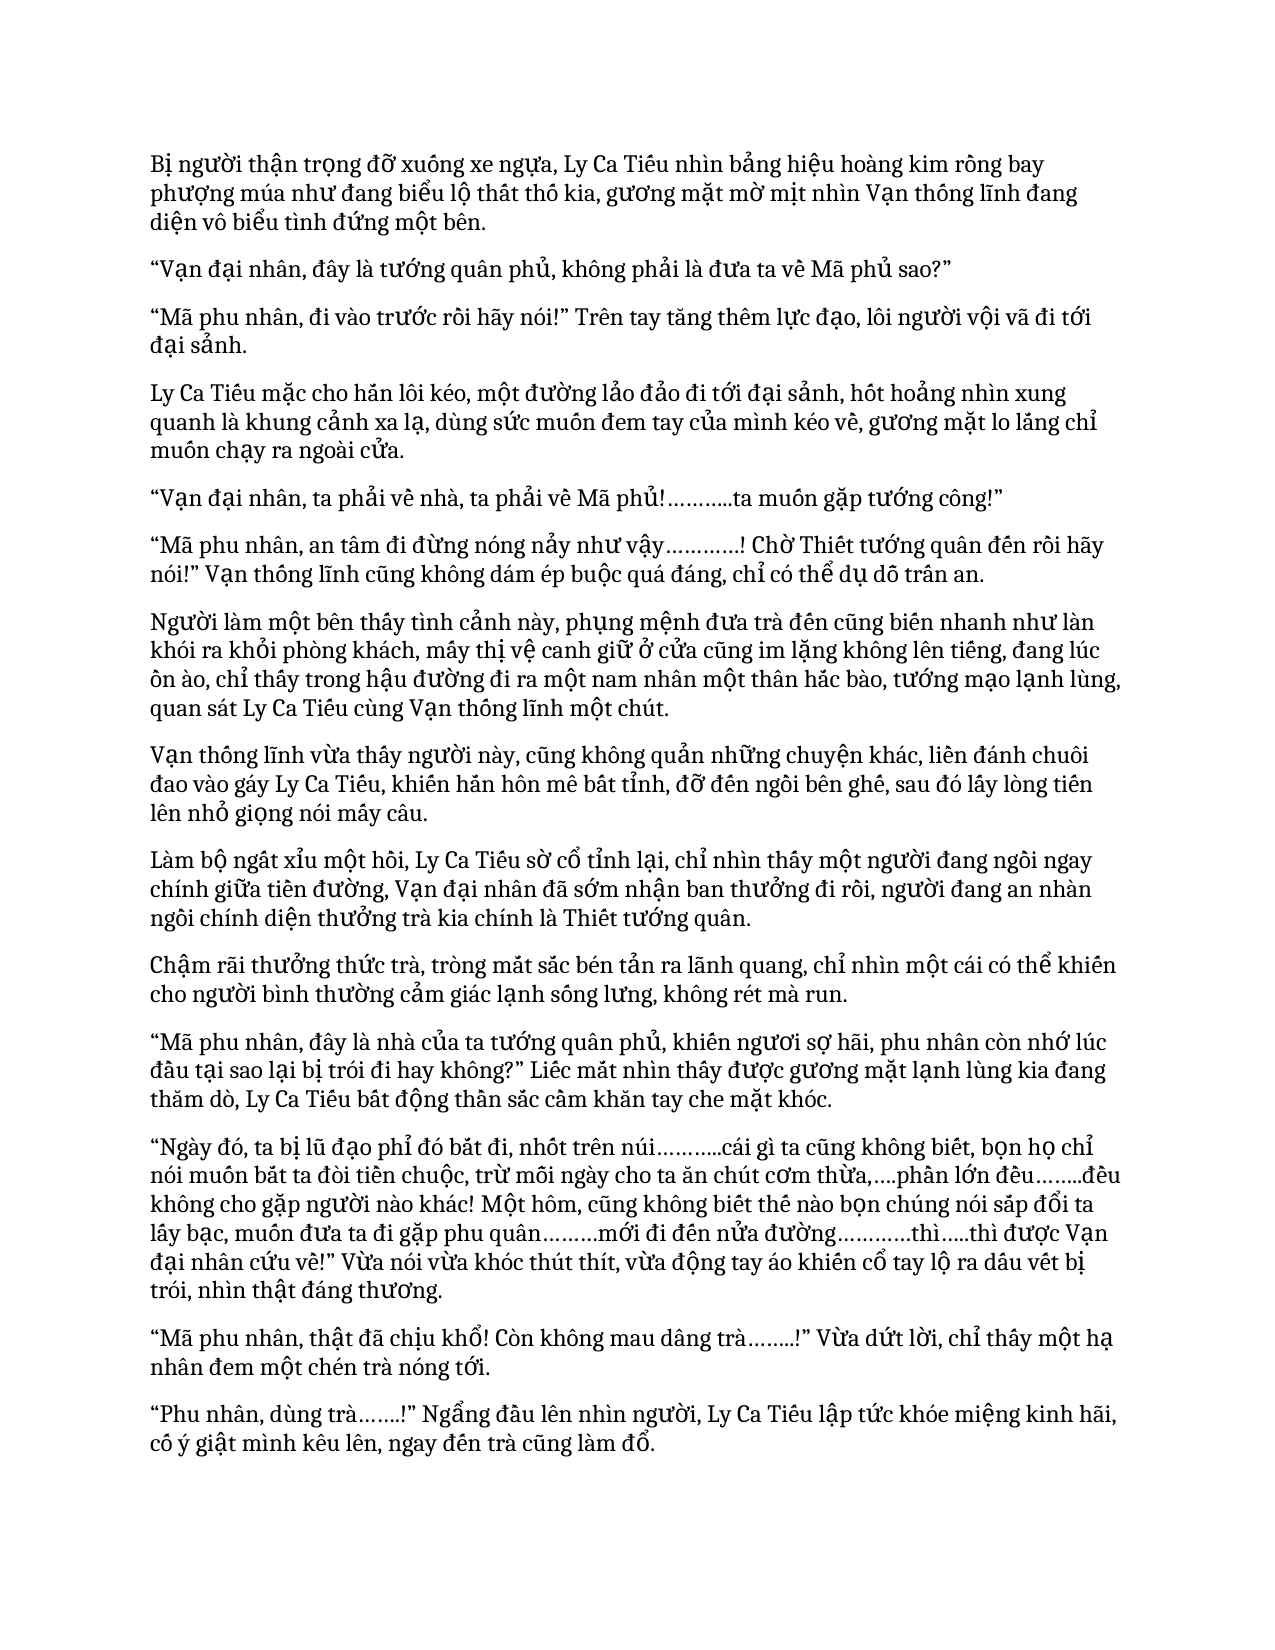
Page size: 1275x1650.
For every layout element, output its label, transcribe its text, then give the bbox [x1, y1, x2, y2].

text Vạn thống lĩnh vừa thấy người này, cũng không quản những chuyện khác, liền đánh chuôi đao vào gáy Ly Ca Tiếu, khiến hắn hôn mê bất tỉnh, đỡ đến ngồi bên ghế, sau đó lấy lòng tiến lên nhỏ giọng nói mấy câu. [150, 741, 1125, 827]
text “Vạn đại nhân, đây là tướng quân phủ, không phải là đưa ta về Mã phủ sao?” [150, 255, 1125, 284]
text Chậm rãi thưởng thức trà, tròng mắt sắc bén tản ra lãnh quang, chỉ nhìn một cái có thể khiến cho người bình thường cảm giác lạnh sống lưng, không rét mà run. [150, 951, 1125, 1009]
text “Mã phu nhân, đi vào trước rồi hãy nói!” Trên tay tăng thêm lực đạo, lôi người vội vã đi tới đại sảnh. [150, 302, 1125, 360]
text Người làm một bên thấy tình cảnh này, phụng mệnh đưa trà đến cũng biến nhanh như làn khói ra khỏi phòng khách, mấy thị vệ canh giữ ở cửa cũng im lặng không lên tiếng, đang lúc ồn ào, chỉ thấy trong hậu đường đi ra một nam nhân một thân hắc bào, tướng mạo lạnh lùng, quan sát Ly Ca Tiếu cùng Vạn thống lĩnh một chút. [150, 607, 1125, 722]
text “Mã phu nhân, đây là nhà của ta tướng quân phủ, khiến ngươi sợ hãi, phu nhân còn nhớ lúc đầu tại sao lại bị trói đi hay không?” Liếc mắt nhìn thấy được gương mặt lạnh lùng kia đang thăm dò, Ly Ca Tiếu bất động thần sắc cầm khăn tay che mặt khóc. [150, 1027, 1125, 1114]
text Làm bộ ngất xỉu một hồi, Ly Ca Tiếu sờ cổ tỉnh lại, chỉ nhìn thấy một người đang ngồi ngay chính giữa tiền đường, Vạn đại nhân đã sớm nhận ban thưởng đi rồi, người đang an nhàn ngồi chính diện thưởng trà kia chính là Thiết tướng quân. [150, 846, 1125, 932]
text “Mã phu nhân, thật đã chịu khổ! Còn không mau dâng trà……..!” Vừa dứt lời, chỉ thấy một hạ nhân đem một chén trà nóng tới. [150, 1324, 1125, 1381]
text “Vạn đại nhân, ta phải về nhà, ta phải về Mã phủ!………..ta muốn gặp tướng công!” [150, 484, 1125, 512]
text Bị người thận trọng đỡ xuống xe ngựa, Ly Ca Tiếu nhìn bảng hiệu hoàng kim rồng bay phượng múa như đang biểu lộ thất thố kia, gương mặt mờ mịt nhìn Vạn thống lĩnh đang diện vô biểu tình đứng một bên. [150, 150, 1125, 236]
text “Mã phu nhân, an tâm đi đừng nóng nảy như vậy…………! Chờ Thiết tướng quân đến rồi hãy nói!” Vạn thống lĩnh cũng không dám ép buộc quá đáng, chỉ có thể dụ dỗ trấn an. [150, 531, 1125, 589]
text “Ngày đó, ta bị lũ đạo phỉ đó bắt đi, nhốt trên núi………..cái gì ta cũng không biết, bọn họ chỉ nói muốn bắt ta đòi tiền chuộc, trừ mỗi ngày cho ta ăn chút cơm thừa,….phần lớn đều……..đều không cho gặp người nào khác! Một hôm, cũng không biết thế nào bọn chúng nói sắp đổi ta lấy bạc, muốn đưa ta đi gặp phu quân………mới đi đến nửa đường…………thì…..thì được Vạn đại nhân cứu về!” Vừa nói vừa khóc thút thít, vừa động tay áo khiến cổ tay lộ ra dấu vết bị trói, nhìn thật đáng thương. [150, 1132, 1125, 1305]
text “Phu nhân, dùng trà…….!” Ngẩng đầu lên nhìn người, Ly Ca Tiếu lập tức khóe miệng kinh hãi, cố ý giật mình kêu lên, ngay đến trà cũng làm đổ. [150, 1400, 1125, 1457]
text Ly Ca Tiếu mặc cho hắn lôi kéo, một đường lảo đảo đi tới đại sảnh, hốt hoảng nhìn xung quanh là khung cảnh xa lạ, dùng sức muốn đem tay của mình kéo về, gương mặt lo lắng chỉ muốn chạy ra ngoài cửa. [150, 379, 1125, 465]
